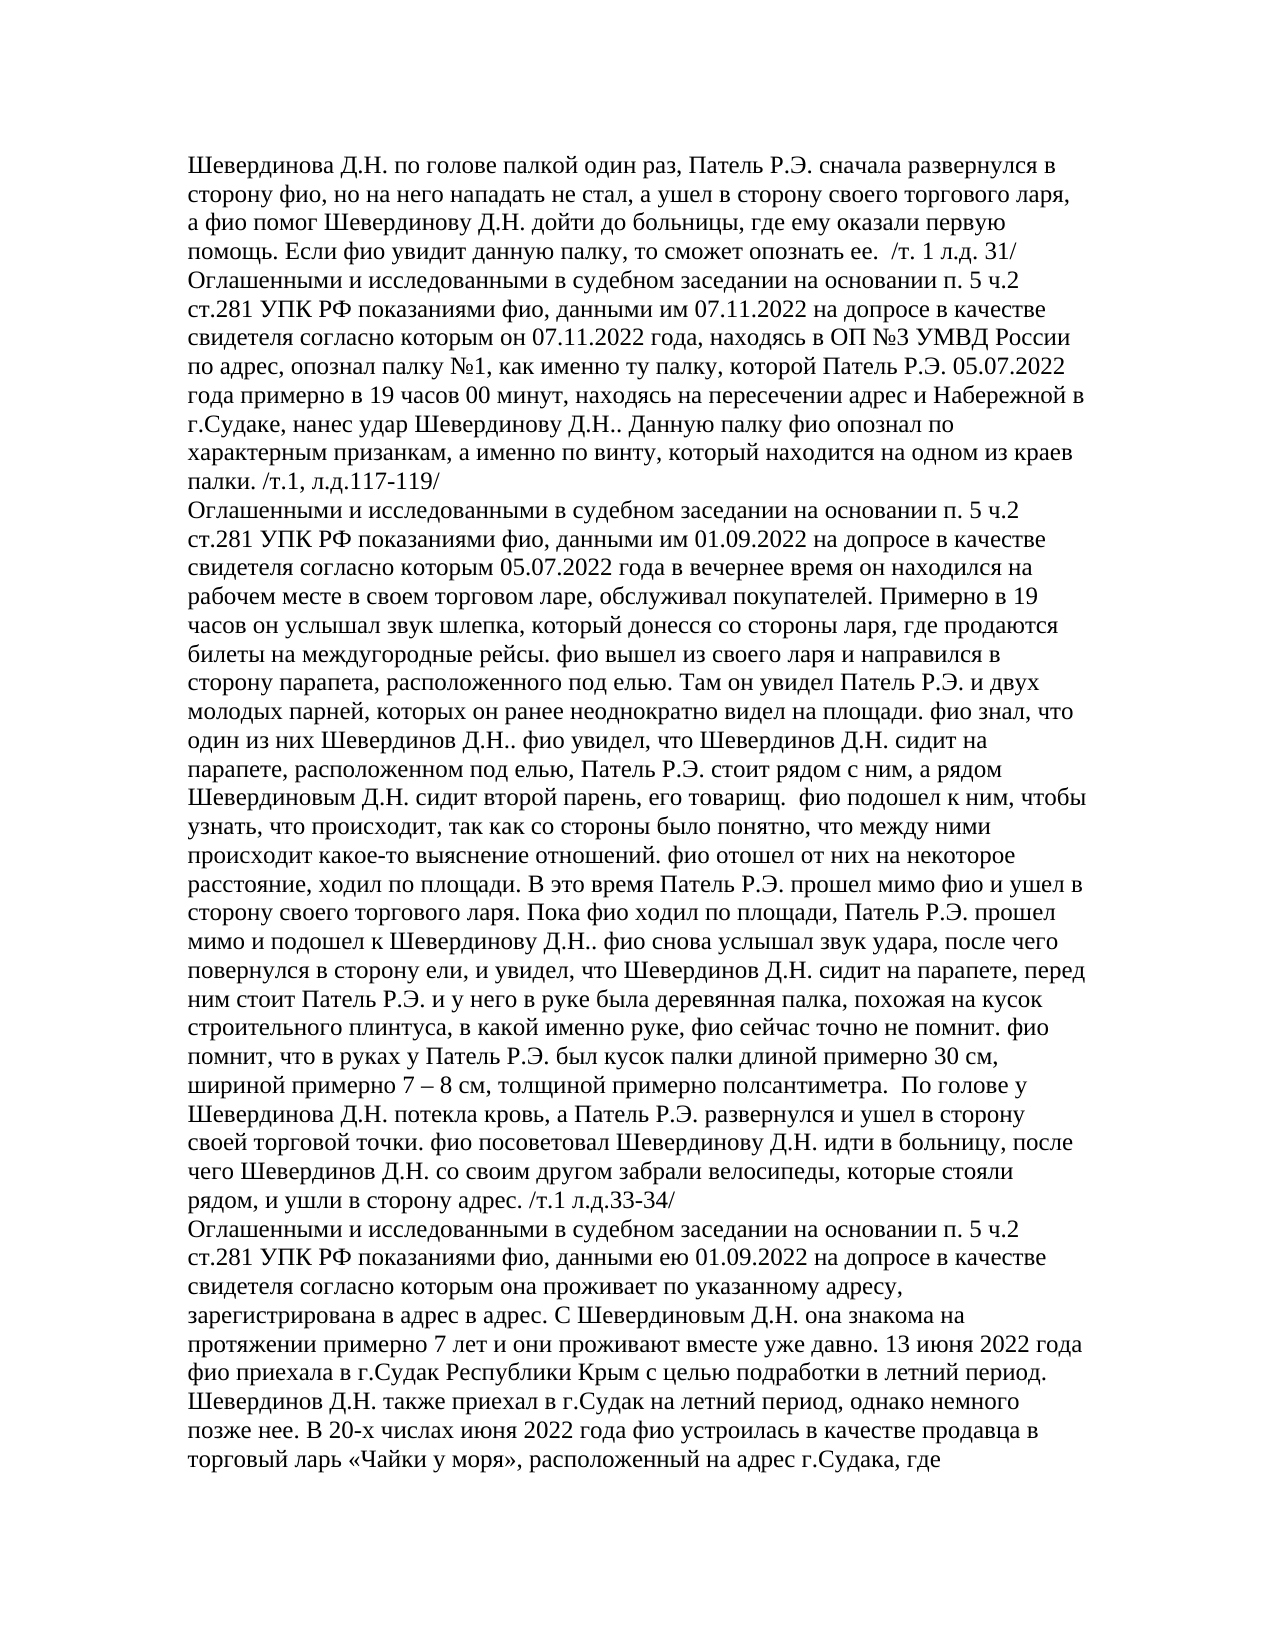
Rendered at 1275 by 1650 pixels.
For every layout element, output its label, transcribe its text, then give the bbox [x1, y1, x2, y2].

text Оглашенными и исследованными в судебном заседании на основании п. 5 ч.2 ст.281 УПК РФ показаниями фио, данными им 07.11.2022 на допросе в качестве свидетеля согласно которым он 07.11.2022 года, находясь в ОП №3 УМВД России по адрес, опознал палку №1, как именно ту палку, которой Патель Р.Э. 05.07.2022 года примерно в 19 часов 00 минут, находясь на пересечении адрес и Набережной в г.Судаке, нанес удар Шевердинову Д.Н.. Данную палку фио опознал по характерным призанкам, а именно по винту, который находится на одном из краев палки. /т.1, л.д.117-119/ [187, 265, 1087, 495]
text Оглашенными и исследованными в судебном заседании на основании п. 5 ч.2 ст.281 УПК РФ показаниями фио, данными им 01.09.2022 на допросе в качестве свидетеля согласно которым 05.07.2022 года в вечернее время он находился на рабочем месте в своем торговом ларе, обслуживал покупателей. Примерно в 19 часов он услышал звук шлепка, который донесся со стороны ларя, где продаются билеты на междугородные рейсы. фио вышел из своего ларя и направился в сторону парапета, расположенного под елью. Там он увидел Патель Р.Э. и двух молодых парней, которых он ранее неоднократно видел на площади. фио знал, что один из них Шевердинов Д.Н.. фио увидел, что Шевердинов Д.Н. сидит на парапете, расположенном под елью, Патель Р.Э. стоит рядом с ним, а рядом Шевердиновым Д.Н. сидит второй парень, его товарищ. фио подошел к ним, чтобы узнать, что происходит, так как со стороны было понятно, что между ними происходит какое-то выяснение отношений. фио отошел от них на некоторое расстояние, ходил по площади. В это время Патель Р.Э. прошел мимо фио и ушел в сторону своего торгового ларя. Пока фио ходил по площади, Патель Р.Э. прошел мимо и подошел к Шевердинову Д.Н.. фио снова услышал звук удара, после чего повернулся в сторону ели, и увидел, что Шевердинов Д.Н. сидит на парапете, перед ним стоит Патель Р.Э. и у него в руке была деревянная палка, похожая на кусок строительного плинтуса, в какой именно руке, фио сейчас точно не помнит. фио помнит, что в руках у Патель Р.Э. был кусок палки длиной примерно 30 см, шириной примерно 7 – 8 см, толщиной примерно полсантиметра. По голове у Шевердинова Д.Н. потекла кровь, а Патель Р.Э. развернулся и ушел в сторону своей торговой точки. фио посоветовал Шевердинову Д.Н. идти в больницу, после чего Шевердинов Д.Н. со своим другом забрали велосипеды, которые стояли рядом, и ушли в сторону адрес. /т.1 л.д.33-34/ [187, 495, 1087, 1214]
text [187, 150, 1087, 265]
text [187, 1214, 1087, 1472]
